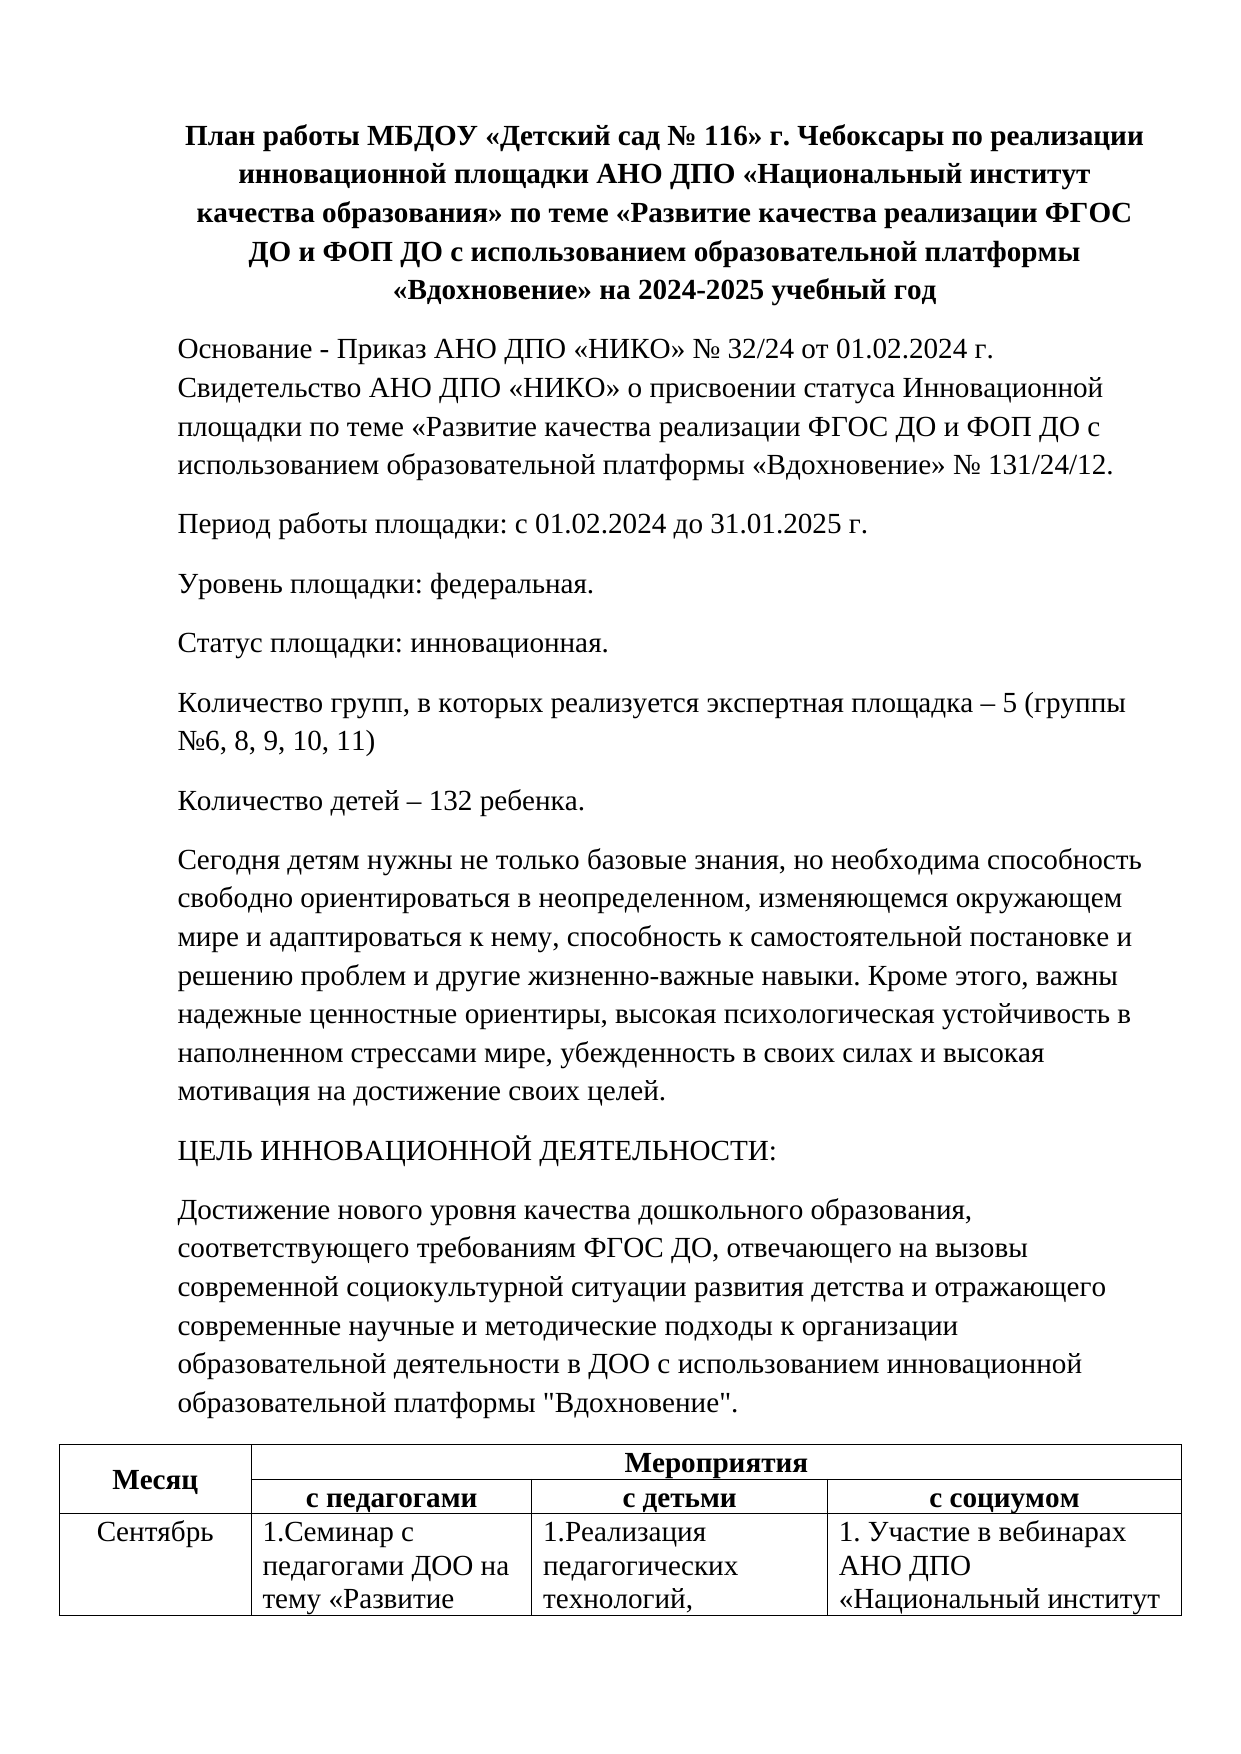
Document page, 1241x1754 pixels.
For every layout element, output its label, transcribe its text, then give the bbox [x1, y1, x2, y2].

table_header Мероприятия [252, 1445, 1181, 1479]
table_cell с социумом [828, 1480, 1181, 1513]
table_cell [252, 1514, 531, 1615]
text Количество групп, в которых реализуется экспертная площадка – 5 (группы №6, 8, 9, 10, 11) [177, 685, 1152, 757]
text Количество детей – 132 ребенка. [177, 783, 1152, 816]
text Основание - Приказ АНО ДПО «НИКО» № 32/24 от 01.02.2024 г. Свидетельство АНО ДПО «НИКО» о присвоении статуса Инновационной площадки по теме «Развитие качества реализации ФГОС ДО и ФОП ДО с использованием образовательной платформы «Вдохновение» № 131/24/12. [177, 332, 1152, 481]
text Сегодня детям нужны не только базовые знания, но необходима способность свободно ориентироваться в неопределенном, изменяющемся окружающем мире и адаптироваться к нему, способность к самостоятельной постановке и решению проблем и другие жизненно-важные навыки. Кроме этого, важны надежные ценностные ориентиры, высокая психологическая устойчивость в наполненном стрессами мире, убежденность в своих силах и высокая мотивация на достижение своих целей. [177, 842, 1152, 1107]
table_cell с педагогами [252, 1480, 531, 1513]
table_cell с детьми [532, 1480, 827, 1513]
text Статус площадки: инновационная. [177, 625, 1152, 659]
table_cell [532, 1514, 827, 1615]
table_cell Сентябрь [60, 1514, 251, 1615]
table_header Месяц [60, 1445, 251, 1513]
text Период работы площадки: с 01.02.2024 до 31.01.2025 г. [177, 507, 1152, 540]
text План работы МБДОУ «Детский сад № 116» г. Чебоксары по реализации инновационной площадки АНО ДПО «Национальный институт качества образования» по теме «Развитие качества реализации ФГОС ДО и ФОП ДО с использованием образовательной платформы «Вдохновение» на 2024-2025 учебный год [177, 118, 1152, 306]
text Достижение нового уровня качества дошкольного образования, соответствующего требованиям ФГОС ДО, отвечающего на вызовы современной социокультурной ситуации развития детства и отражающего современные научные и методические подходы к организации образовательной деятельности в ДОО с использованием инновационной образовательной платформы "Вдохновение". [177, 1192, 1152, 1418]
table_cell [828, 1514, 1181, 1615]
text ЦЕЛЬ ИННОВАЦИОННОЙ ДЕЯТЕЛЬНОСТИ: [177, 1133, 1152, 1166]
text Уровень площадки: федеральная. [177, 566, 1152, 599]
